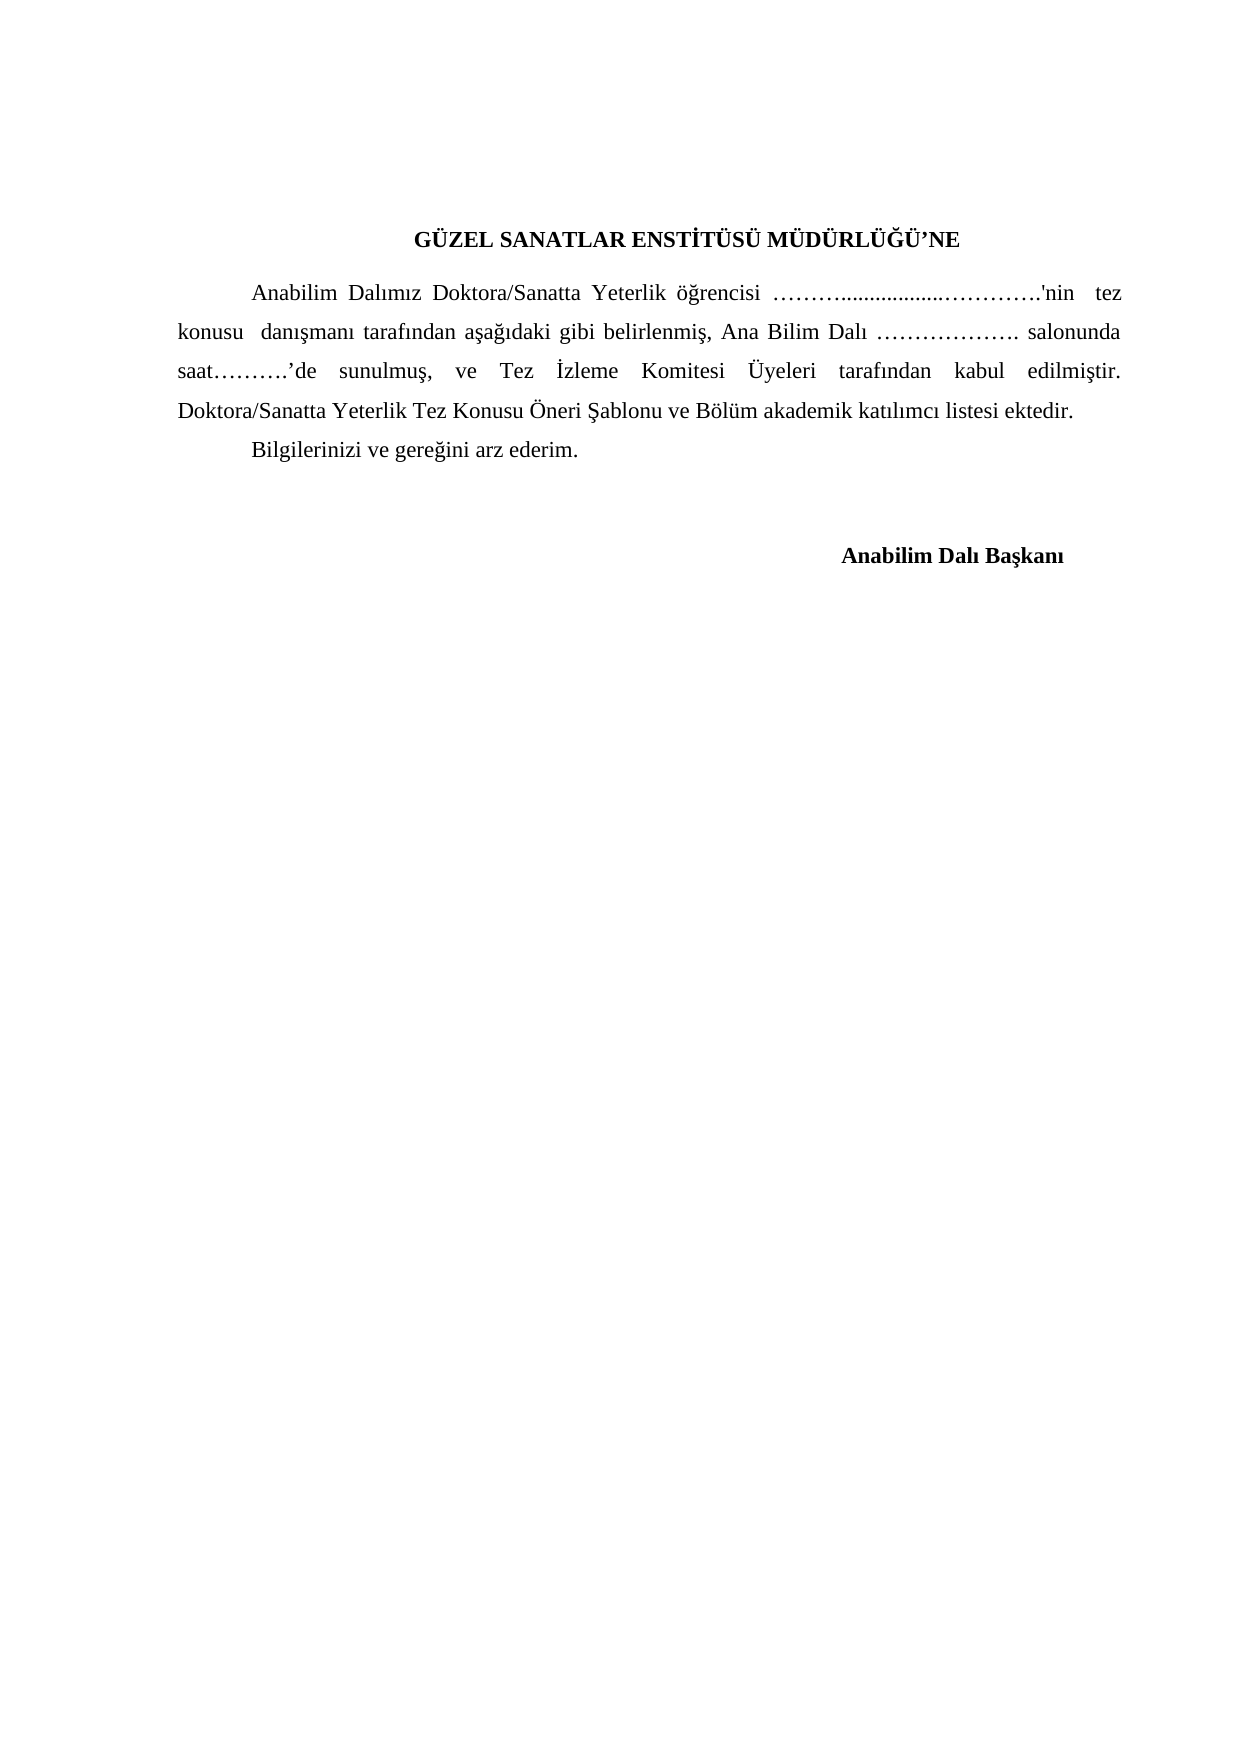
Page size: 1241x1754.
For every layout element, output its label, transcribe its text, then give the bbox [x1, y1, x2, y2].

text Anabilim Dalımız Doktora/Sanatta Yeterlik öğrencisi ………..................………….'nin tez konusu danışmanı tarafından aşağıdaki gibi belirlenmiş, Ana Bilim Dalı ………………. salonunda saat……….’de sunulmuş, ve Tez İzleme Komitesi Üyeleri tarafından kabul edilmiştir. Doktora/Sanatta Yeterlik Tez Konusu Öneri Şablonu ve Bölüm akademik katılımcı listesi ektedir. [177, 279, 1122, 423]
text Anabilim Dalı Başkanı [177, 542, 1122, 568]
text GÜZEL SANATLAR ENSTİTÜSÜ MÜDÜRLÜĞÜ’NE [177, 226, 1122, 252]
text Bilgilerinizi ve gereğini arz ederim. [177, 437, 1122, 463]
